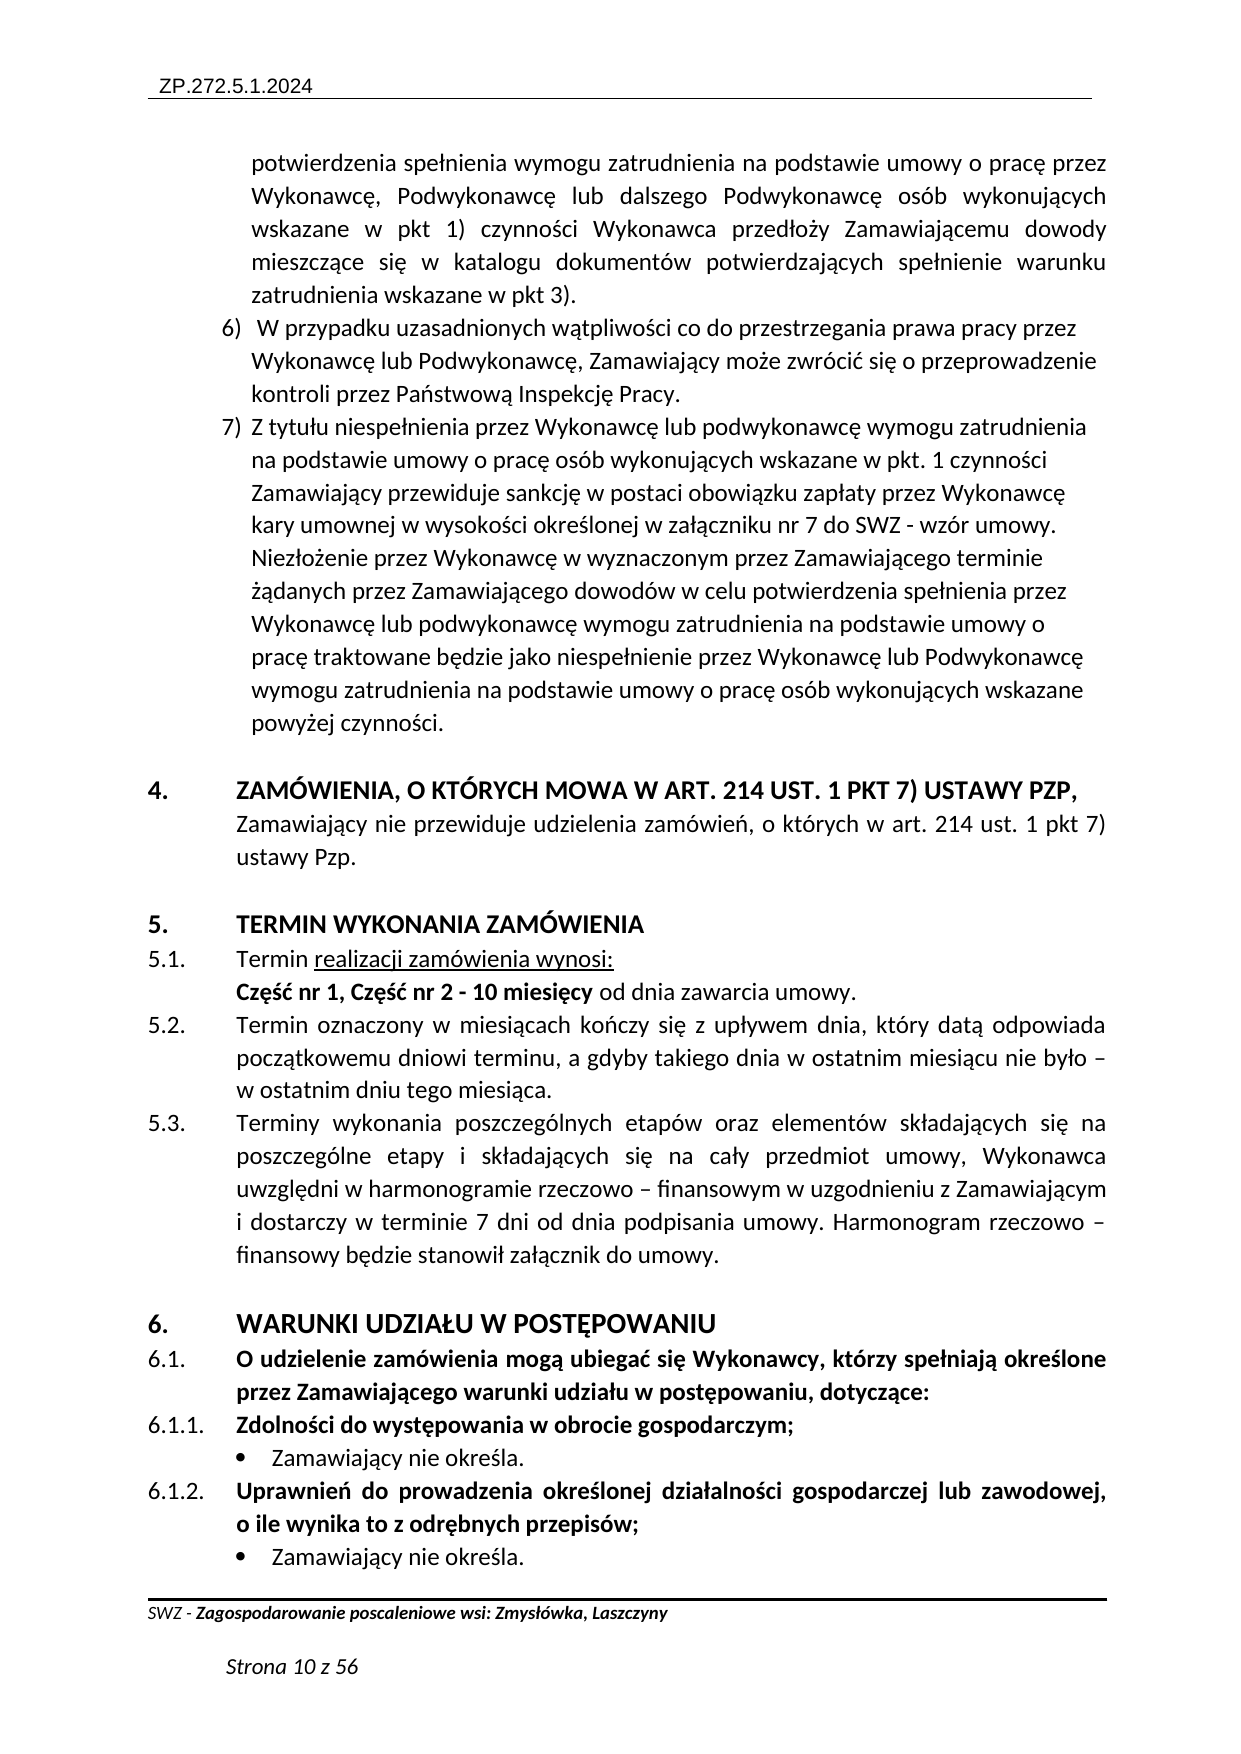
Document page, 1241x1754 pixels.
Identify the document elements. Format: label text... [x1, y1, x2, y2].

list Zamawiający nie określa. [236, 1541, 1107, 1572]
list W przypadku uzasadnionych wątpliwości co do przestrzegania prawa pracy przez Wykonawcę lub Podwykonawcę, Zamawiający może zwrócić się o przeprowadzenie kontroli przez Państwową Inspekcję Pracy. [221, 312, 1107, 408]
list Zamawiający nie określa. [236, 1442, 1107, 1473]
list Uprawnień do prowadzenia określonej działalności gospodarczej lub zawodowej, o ile wynika to z odrębnych przepisów; [148, 1475, 1107, 1539]
list Termin realizacji zamówienia wynosi: [148, 943, 1107, 973]
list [221, 148, 1107, 310]
list TERMIN WYKONANIA ZAMÓWIENIA [148, 907, 1107, 940]
list Zdolności do występowania w obrocie gospodarczym; [148, 1409, 1107, 1440]
list Część nr 1, Część nr 2 - 10 miesięcy od dnia zawarcia umowy. [236, 976, 1107, 1006]
list Terminy wykonania poszczególnych etapów oraz elementów składających się na poszczególne etapy i składających się na cały przedmiot umowy, Wykonawca uwzględni w harmonogramie rzeczowo – finansowym w uzgodnieniu z Zamawiającym i dostarczy w terminie 7 dni od dnia podpisania umowy. Harmonogram rzeczowo – finansowy będzie stanowił załącznik do umowy. [148, 1108, 1107, 1270]
list O udzielenie zamówienia mogą ubiegać się Wykonawcy, którzy spełniają określone przez Zamawiającego warunki udziału w postępowaniu, dotyczące: [148, 1343, 1107, 1407]
list Termin oznaczony w miesiącach kończy się z upływem dnia, który datą odpowiada początkowemu dniowi terminu, a gdyby takiego dnia w ostatnim miesiącu nie było – w ostatnim dniu tego miesiąca. [148, 1009, 1107, 1105]
list Zamawiający nie przewiduje udzielenia zamówień, o których w art. 214 ust. 1 pkt 7) ustawy Pzp. [236, 809, 1107, 872]
list WARUNKI UDZIAŁU W POSTĘPOWANIU [148, 1305, 1107, 1341]
list Z tytułu niespełnienia przez Wykonawcę lub podwykonawcę wymogu zatrudnienia na podstawie umowy o pracę osób wykonujących wskazane w pkt. 1 czynności Zamawiający przewiduje sankcję w postaci obowiązku zapłaty przez Wykonawcę kary umownej w wysokości określonej w załączniku nr 7 do SWZ - wzór umowy. Niezłożenie przez Wykonawcę w wyznaczonym przez Zamawiającego terminie żądanych przez Zamawiającego dowodów w celu potwierdzenia spełnienia przez Wykonawcę lub podwykonawcę wymogu zatrudnienia na podstawie umowy o pracę traktowane będzie jako niespełnienie przez Wykonawcę lub Podwykonawcę wymogu zatrudnienia na podstawie umowy o pracę osób wykonujących wskazane powyżej czynności. [221, 411, 1107, 738]
list ZAMÓWIENIA, O KTÓRYCH MOWA W ART. 214 UST. 1 PKT 7) USTAWY PZP, [148, 773, 1107, 806]
